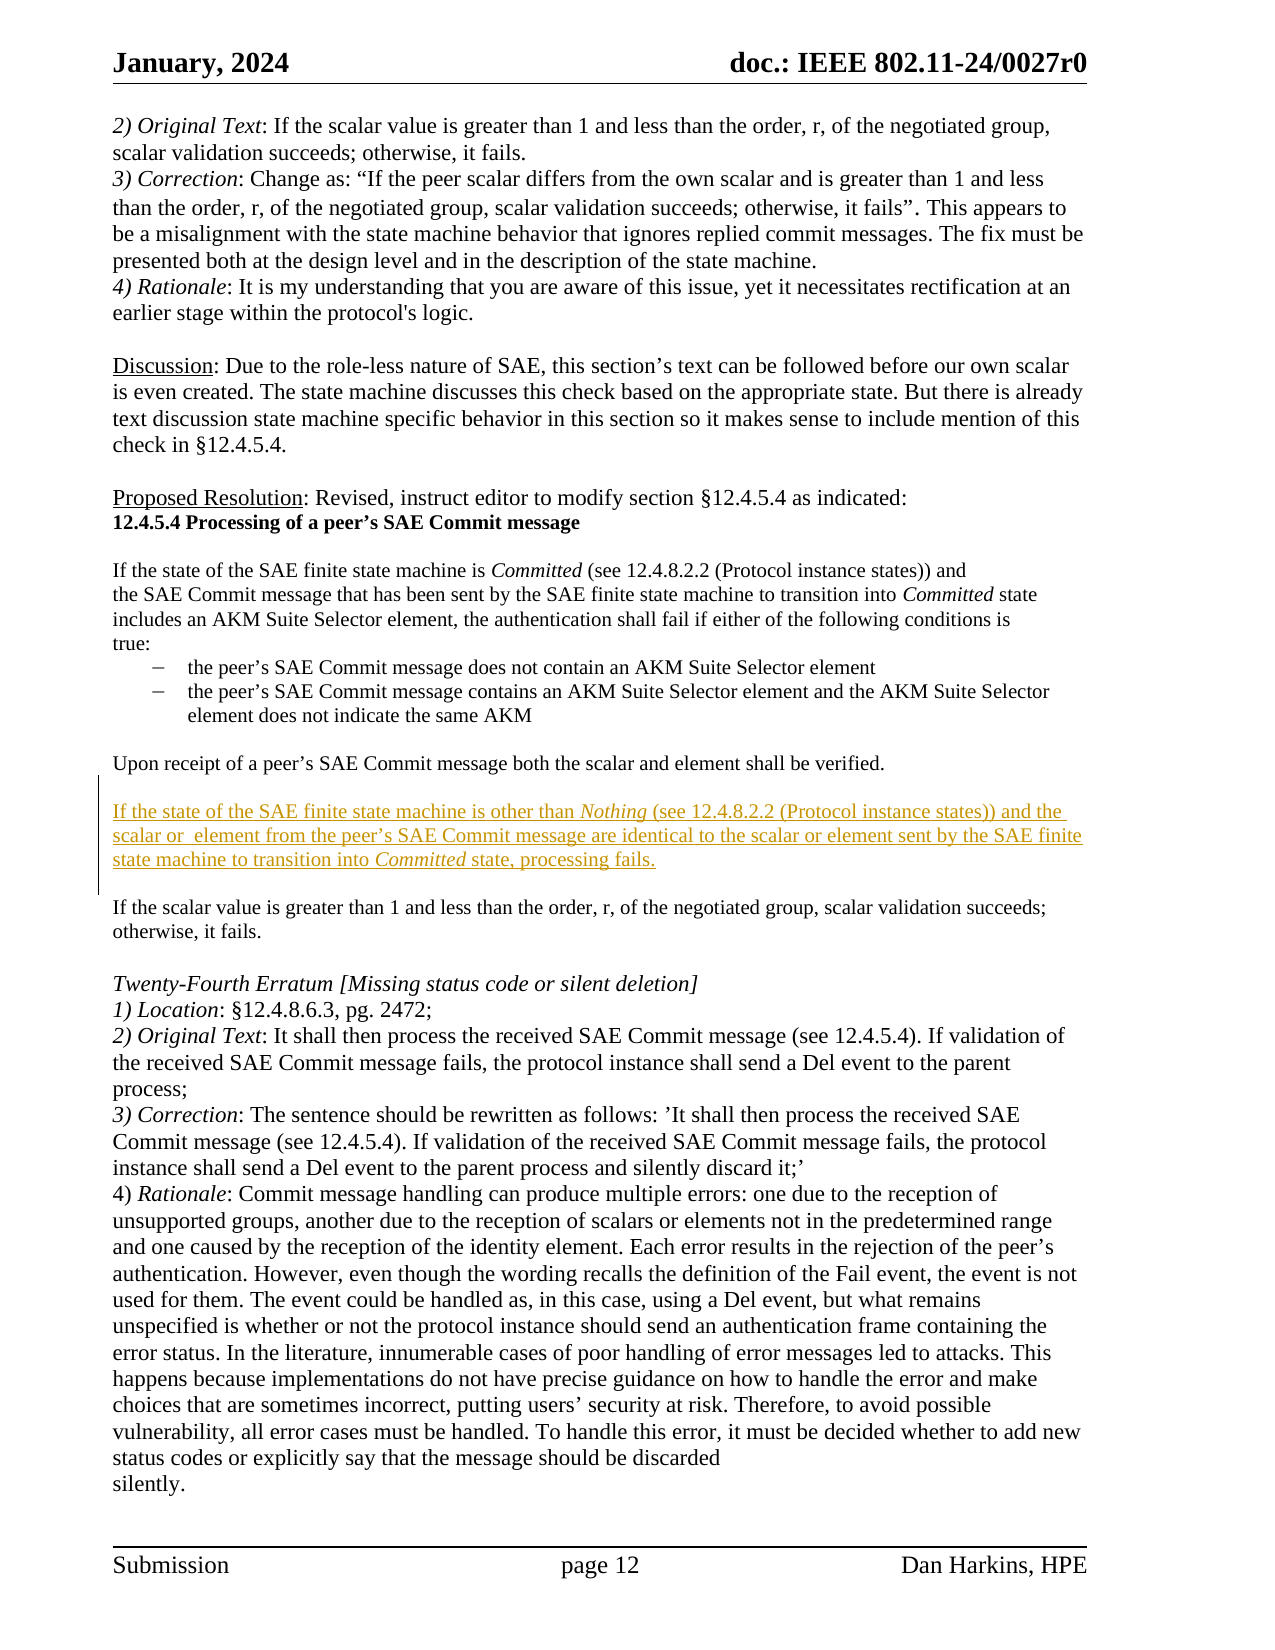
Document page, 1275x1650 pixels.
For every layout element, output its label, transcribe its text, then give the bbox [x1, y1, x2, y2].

text Twenty-Fourth Erratum [Missing status code or silent deletion] [112, 970, 1087, 996]
text Discussion: Due to the role-less nature of SAE, this section’s text can be followed before our own scalar is even created. The state machine discusses this check based on the appropriate state. But there is already text discussion state machine specific behavior in this section so it makes sense to include mention of this check in §12.4.5.4. [112, 352, 1087, 457]
text If the scalar value is greater than 1 and less than the order, r, of the negotiated group, scalar validation succeeds; otherwise, it fails. [112, 895, 1087, 943]
text the SAE Commit message that has been sent by the SAE finite state machine to transition into Committed state [112, 582, 1087, 606]
text 2) Original Text: If the scalar value is greater than 1 and less than the order, r, of the negotiated group, scalar validation succeeds; otherwise, it fails. [112, 112, 1087, 165]
text Upon receipt of a peer’s SAE Commit message both the scalar and element shall be verified. [112, 751, 1087, 775]
text 4) Rationale: Commit message handling can produce multiple errors: one due to the reception of unsupported groups, another due to the reception of scalars or elements not in the predetermined range and one caused by the reception of the identity element. Each error results in the rejection of the peer’s authentication. However, even though the wording recalls the definition of the Fail event, the event is not used for them. The event could be handled as, in this case, using a Del event, but what remains unspecified is whether or not the protocol instance should send an authentication frame containing the error status. In the literature, innumerable cases of poor handling of error messages led to attacks. This happens because implementations do not have precise guidance on how to handle the error and make choices that are sometimes incorrect, putting users’ security at risk. Therefore, to avoid possible vulnerability, all error cases must be handled. To handle this error, it must be decided whether to add new status codes or explicitly say that the message should be discarded [112, 1181, 1087, 1470]
text 1) Location: §12.4.8.6.3, pg. 2472; [112, 996, 1087, 1022]
list the peer’s SAE Commit message does not contain an AKM Suite Selector element [150, 654, 1087, 679]
text silently. [112, 1470, 1087, 1497]
text true: [112, 631, 1087, 654]
list the peer’s SAE Commit message contains an AKM Suite Selector element and the AKM Suite Selector element does not indicate the same AKM [150, 679, 1087, 727]
text 4) Rationale: It is my understanding that you are aware of this issue, yet it necessitates rectification at an earlier stage within the protocol's logic. [112, 273, 1087, 326]
text 12.4.5.4 Processing of a peer’s SAE Commit message [112, 510, 1087, 534]
text 3) Correction: Change as: “If the peer scalar differs from the own scalar and is greater than 1 and less than the order, r, of the negotiated group, scalar validation succeeds; otherwise, it fails”. This appears to be a misalignment with the state machine behavior that ignores replied commit messages. The fix must be presented both at the design level and in the description of the state machine. [112, 165, 1087, 273]
text 3) Correction: The sentence should be rewritten as follows: ’It shall then process the received SAE Commit message (see 12.4.5.4). If validation of the received SAE Commit message fails, the protocol instance shall send a Del event to the parent process and silently discard it;’ [112, 1101, 1087, 1181]
text Proposed Resolution: Revised, instruct editor to modify section §12.4.5.4 as indicated: [112, 484, 1087, 510]
text 2) Original Text: It shall then process the received SAE Commit message (see 12.4.5.4). If validation of the received SAE Commit message fails, the protocol instance shall send a Del event to the parent process; [112, 1022, 1087, 1101]
text If the state of the SAE finite state machine is Committed (see 12.4.8.2.2 (Protocol instance states)) and [112, 558, 1087, 582]
text includes an AKM Suite Selector element, the authentication shall fail if either of the following conditions is [112, 606, 1087, 631]
